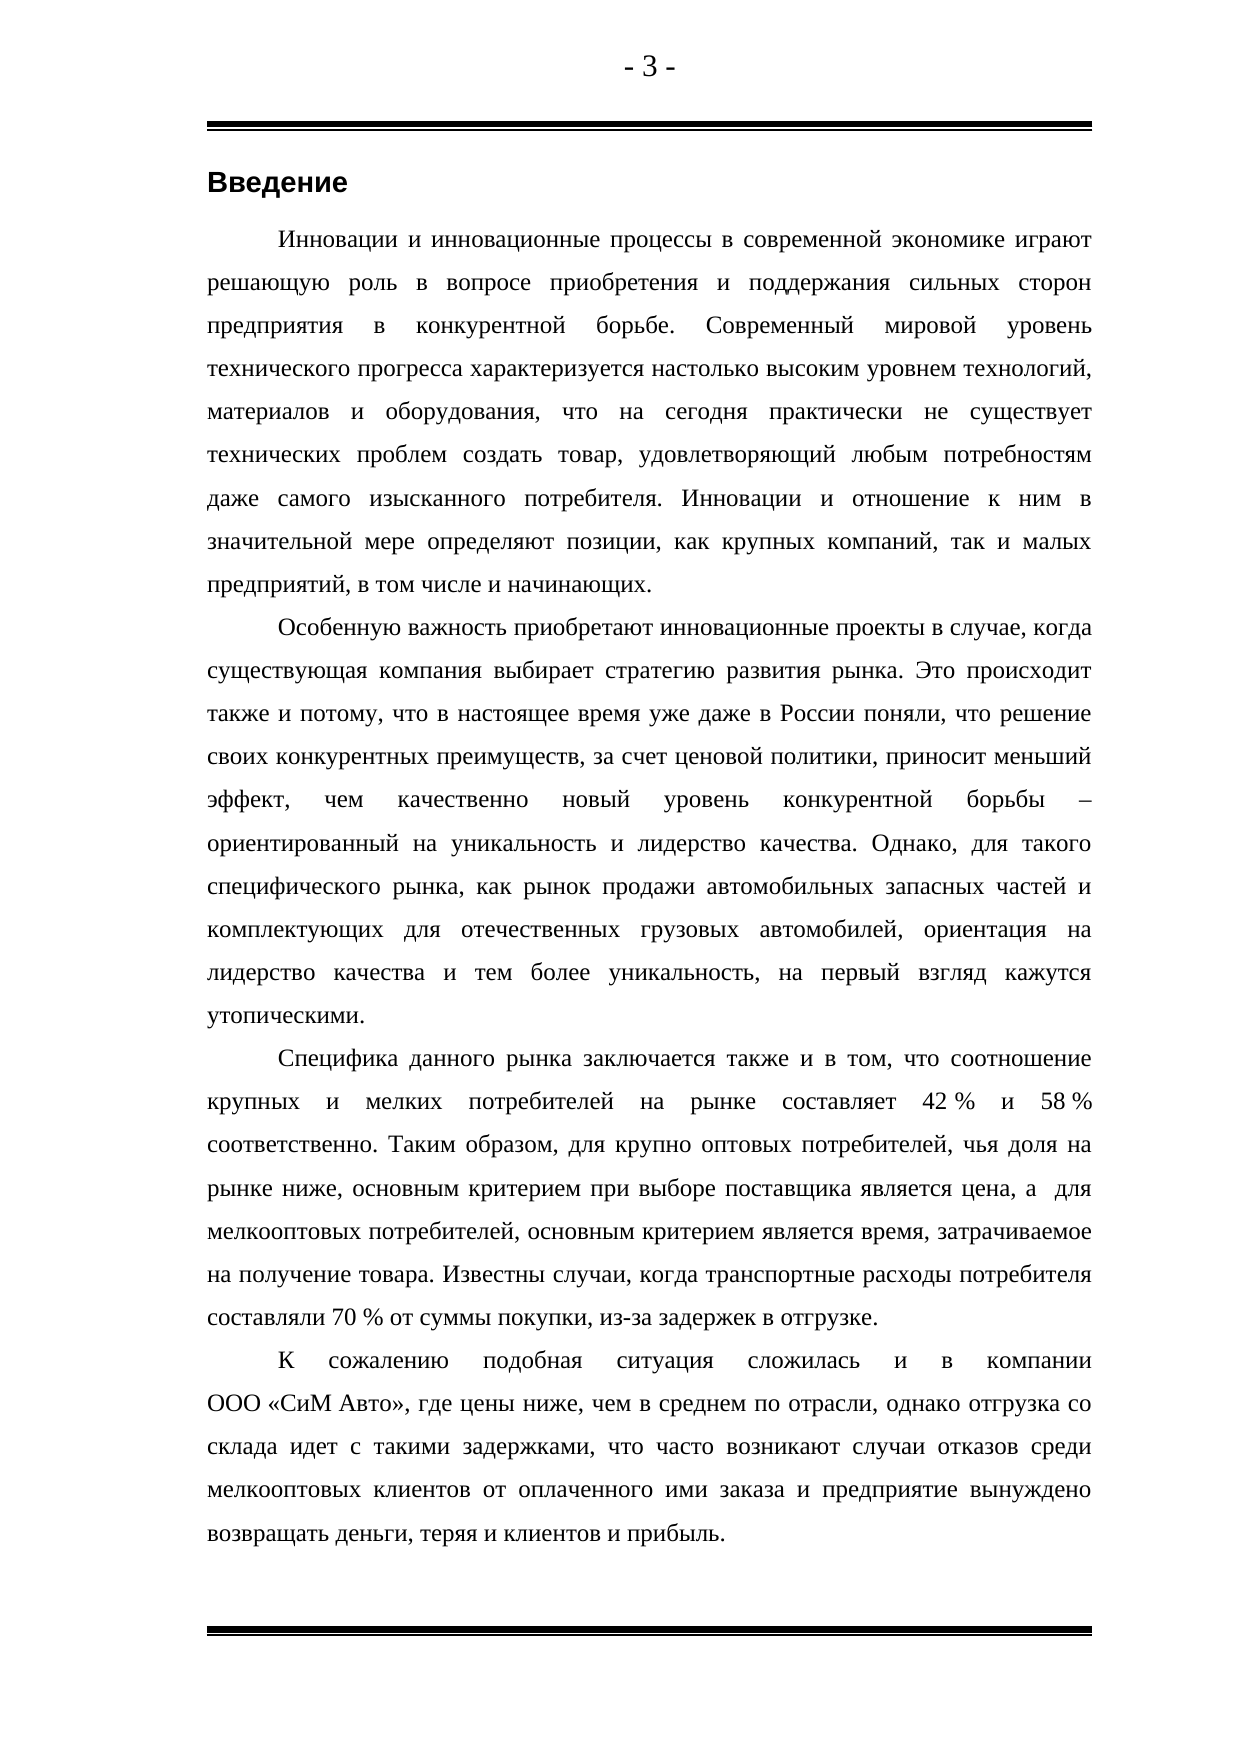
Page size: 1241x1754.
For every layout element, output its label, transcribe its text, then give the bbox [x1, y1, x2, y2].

subtitle Введение [207, 165, 1092, 199]
text Специфика данного рынка заключается также и в том, что соотношение крупных и мелких потребителей на рынке составляет 42 % и 58 % соответственно. Таким образом, для крупно оптовых потребителей, чья доля на рынке ниже, основным критерием при выборе поставщика является цена, а для мелкооптовых потребителей, основным критерием является время, затрачиваемое на получение товара. Известны случаи, когда транспортные расходы потребителя составляли 70 % от суммы покупки, из-за задержек в отгрузке. [207, 1043, 1092, 1331]
text К сожалению подобная ситуация сложилась и в компании ООО «СиМ Авто», где цены ниже, чем в среднем по отрасли, однако отгрузка со склада идет с такими задержками, что часто возникают случаи отказов среди мелкооптовых клиентов от оплаченного ими заказа и предприятие вынуждено возвращать деньги, теряя и клиентов и прибыль. [207, 1345, 1092, 1546]
text Особенную важность приобретают инновационные проекты в случае, когда существующая компания выбирает стратегию развития рынка. Это происходит также и потому, что в настоящее время уже даже в России поняли, что решение своих конкурентных преимуществ, за счет ценовой политики, приносит меньший эффект, чем качественно новый уровень конкурентной борьбы – ориентированный на уникальность и лидерство качества. Однако, для такого специфического рынка, как рынок продажи автомобильных запасных частей и комплектующих для отечественных грузовых автомобилей, ориентация на лидерство качества и тем более уникальность, на первый взгляд кажутся утопическими. [207, 612, 1092, 1029]
text Инновации и инновационные процессы в современной экономике играют решающую роль в вопросе приобретения и поддержания сильных сторон предприятия в конкурентной борьбе. Современный мировой уровень технического прогресса характеризуется настолько высоким уровнем технологий, материалов и оборудования, что на сегодня практически не существует технических проблем создать товар, удовлетворяющий любым потребностям даже самого изысканного потребителя. Инновации и отношение к ним в значительной мере определяют позиции, как крупных компаний, так и малых предприятий, в том числе и начинающих. [207, 224, 1092, 598]
